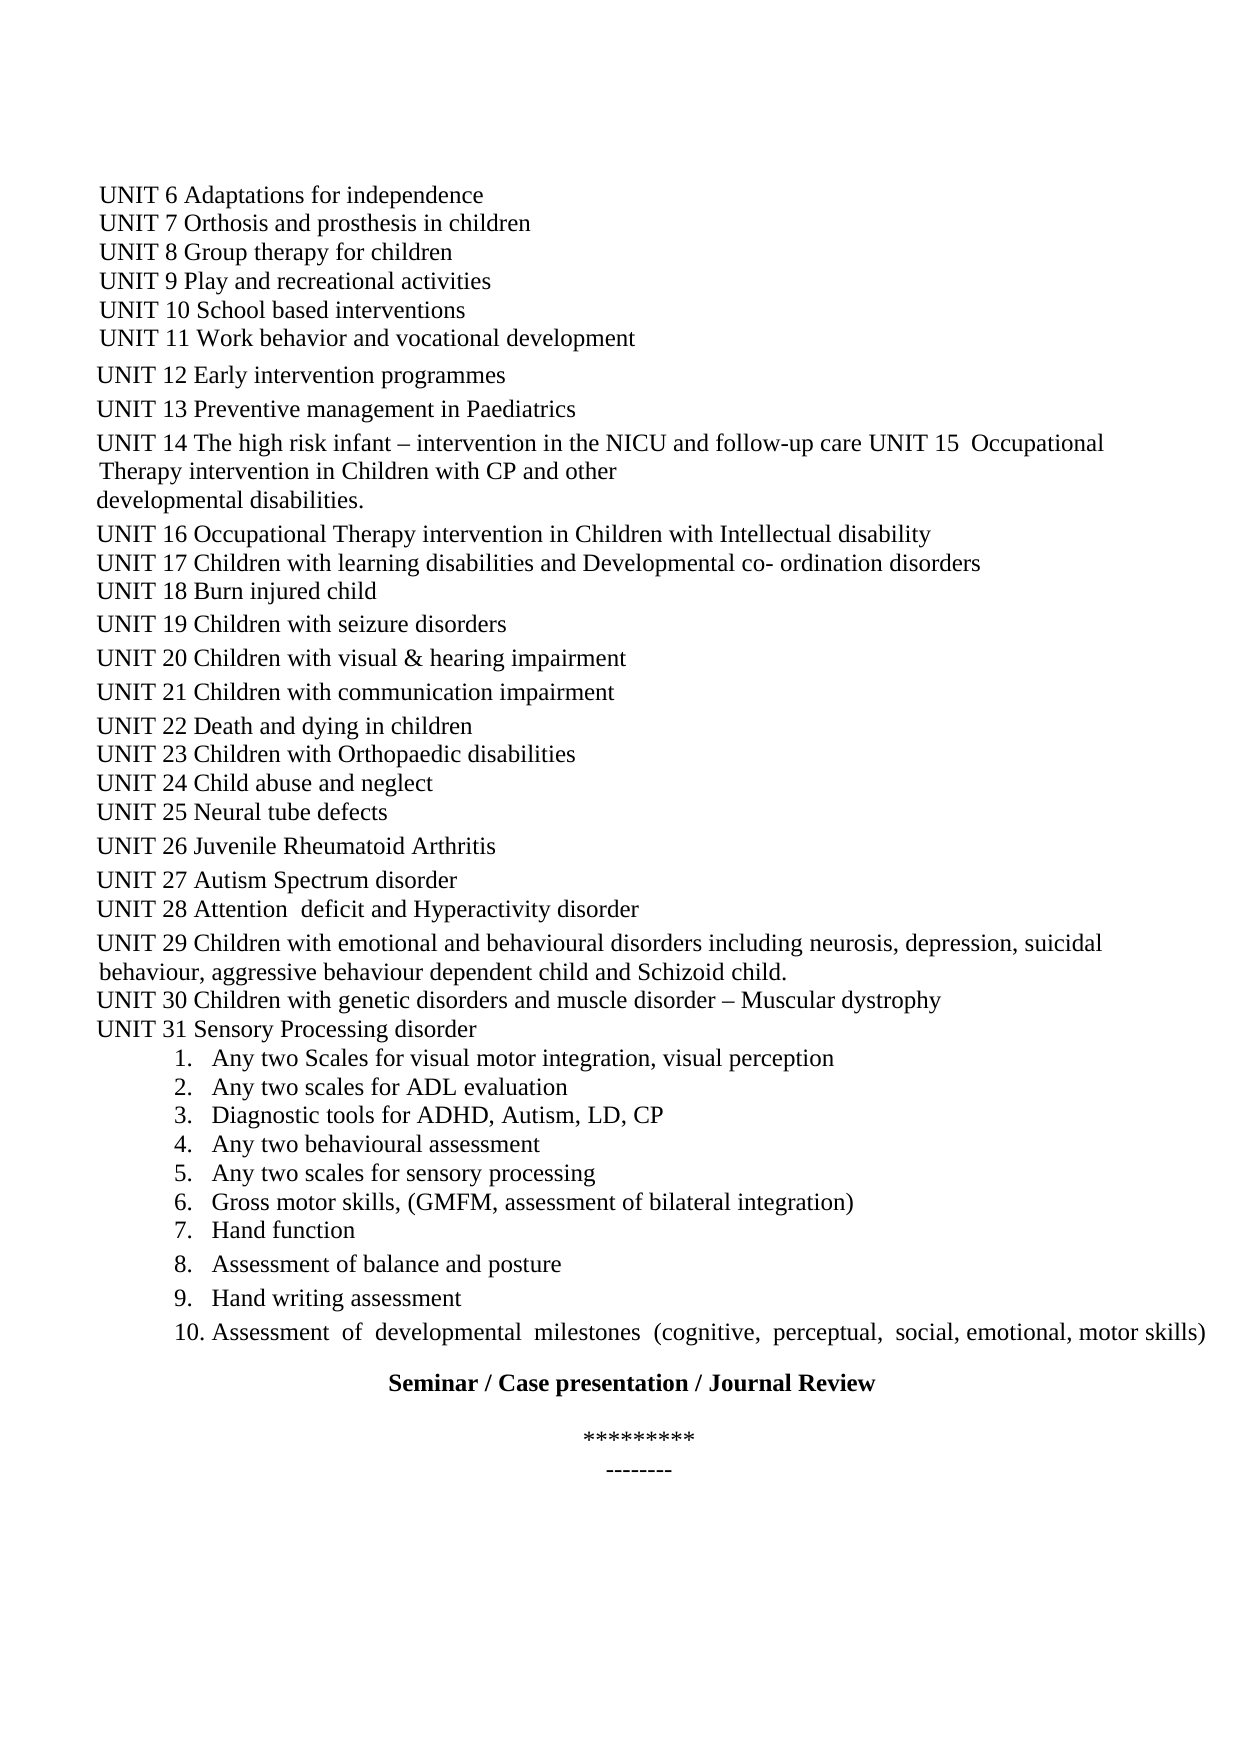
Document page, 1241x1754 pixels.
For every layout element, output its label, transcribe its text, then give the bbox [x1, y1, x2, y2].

text UNIT 14 The high risk infant – intervention in the NICU and follow-up care UNIT 15 Occupational Therapy intervention in Children with CP and other [96, 428, 1167, 485]
text UNIT 28 Attention deficit and Hyperactivity disorder [96, 894, 1167, 923]
list Diagnostic tools for ADHD, Autism, LD, CP [174, 1100, 1207, 1129]
subtitle UNIT 17 Children with learning disabilities and Developmental co- ordination disorders [96, 548, 1167, 576]
list Any two behavioural assessment [174, 1129, 1207, 1158]
text developmental disabilities. [96, 485, 1167, 514]
text ********* [71, 1425, 1207, 1454]
text UNIT 8 Group therapy for children [99, 237, 1167, 266]
text UNIT 29 Children with emotional and behavioural disorders including neurosis, depression, suicidal behaviour, aggressive behaviour dependent child and Schizoid child. [96, 928, 1167, 985]
list Any two scales for ADL evaluation [174, 1072, 1207, 1100]
text UNIT 24 Child abuse and neglect [96, 768, 1167, 797]
text -------- [71, 1454, 1207, 1483]
list Any two scales for sensory processing [174, 1158, 1207, 1187]
text UNIT 16 Occupational Therapy intervention in Children with Intellectual disability [96, 519, 1167, 548]
list Any two Scales for visual motor integration, visual perception [174, 1043, 1207, 1072]
text UNIT 11 Work behavior and vocational development [99, 323, 1167, 352]
text UNIT 10 School based interventions [99, 295, 1167, 323]
text UNIT 27 Autism Spectrum disorder [96, 865, 1167, 894]
text UNIT 25 Neural tube defects [96, 797, 1167, 826]
list Assessment of developmental milestones (cognitive, perceptual, social, emotional, motor skills) [174, 1317, 1207, 1345]
text UNIT 31 Sensory Processing disorder [96, 1014, 1167, 1043]
text UNIT 23 Children with Orthopaedic disabilities [96, 739, 1167, 768]
text UNIT 20 Children with visual & hearing impairment [96, 643, 1167, 672]
text UNIT 13 Preventive management in Paediatrics [96, 394, 1167, 422]
text UNIT 30 Children with genetic disorders and muscle disorder – Muscular dystrophy [96, 985, 1167, 1014]
text UNIT 9 Play and recreational activities [99, 266, 1167, 295]
list Hand writing assessment [174, 1283, 1207, 1312]
text UNIT 26 Juvenile Rheumatoid Arthritis [96, 831, 1167, 860]
text UNIT 12 Early intervention programmes [96, 360, 1167, 389]
list Gross motor skills, (GMFM, assessment of bilateral integration) [174, 1187, 1207, 1215]
text UNIT 18 Burn injured child [96, 576, 1167, 605]
text UNIT 21 Children with communication impairment [96, 677, 1167, 706]
list Hand function [174, 1215, 1207, 1244]
text UNIT 6 Adaptations for independence [99, 180, 1167, 208]
list Assessment of balance and posture [174, 1249, 1207, 1278]
text UNIT 19 Children with seizure disorders [96, 609, 1167, 638]
subtitle Seminar / Case presentation / Journal Review [96, 1368, 1167, 1397]
text UNIT 7 Orthosis and prosthesis in children [99, 208, 1167, 237]
text UNIT 22 Death and dying in children [96, 711, 1167, 739]
